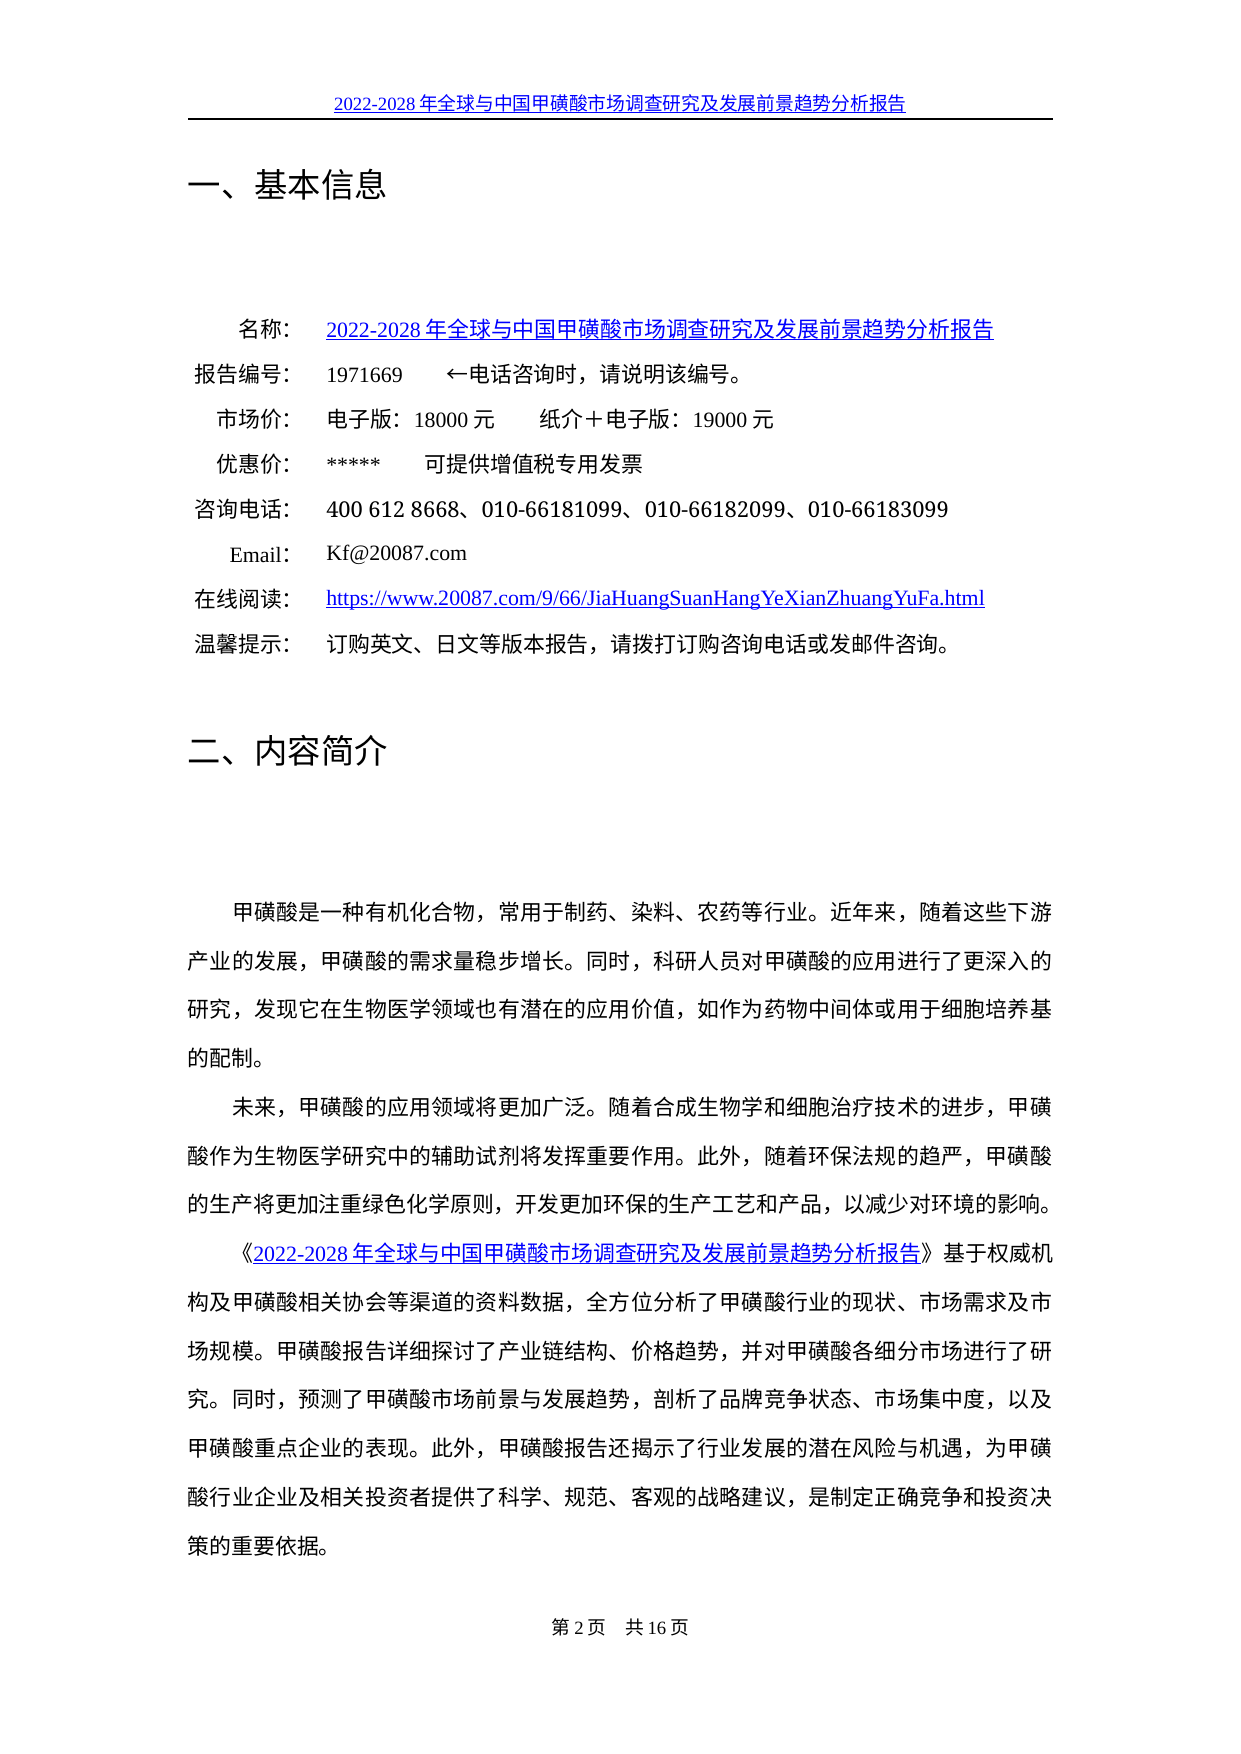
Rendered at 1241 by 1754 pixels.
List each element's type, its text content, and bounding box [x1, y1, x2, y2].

table_cell Kf@20087.com [315, 537, 1073, 582]
table_cell 1971669 ←电话咨询时，请说明该编号。 [315, 357, 1073, 402]
table_cell 报告编号： [167, 357, 315, 402]
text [187, 894, 1053, 1561]
title 二、内容简介 [187, 717, 1053, 782]
table_cell 温馨提示： [167, 627, 315, 672]
table_header 2022-2028年全球与中国甲磺酸市场调查研究及发展前景趋势分析报告 [315, 312, 1073, 357]
table_cell ***** 可提供增值税专用发票 [315, 447, 1073, 492]
table_cell 优惠价： [167, 447, 315, 492]
table_cell 市场价： [167, 402, 315, 447]
table_cell 在线阅读： [167, 582, 315, 627]
title 一、基本信息 [187, 150, 1053, 215]
table_cell Email： [167, 537, 315, 582]
table_cell [315, 582, 1073, 627]
table_cell 400 612 8668、010-66181099、010-66182099、010-66183099 [315, 492, 1073, 537]
table_header 名称： [167, 312, 315, 357]
table_cell 电子版：18000 元 纸介＋电子版：19000 元 [315, 402, 1073, 447]
table_cell 订购英文、日文等版本报告，请拨打订购咨询电话或发邮件咨询。 [315, 627, 1073, 672]
table_cell 咨询电话： [167, 492, 315, 537]
